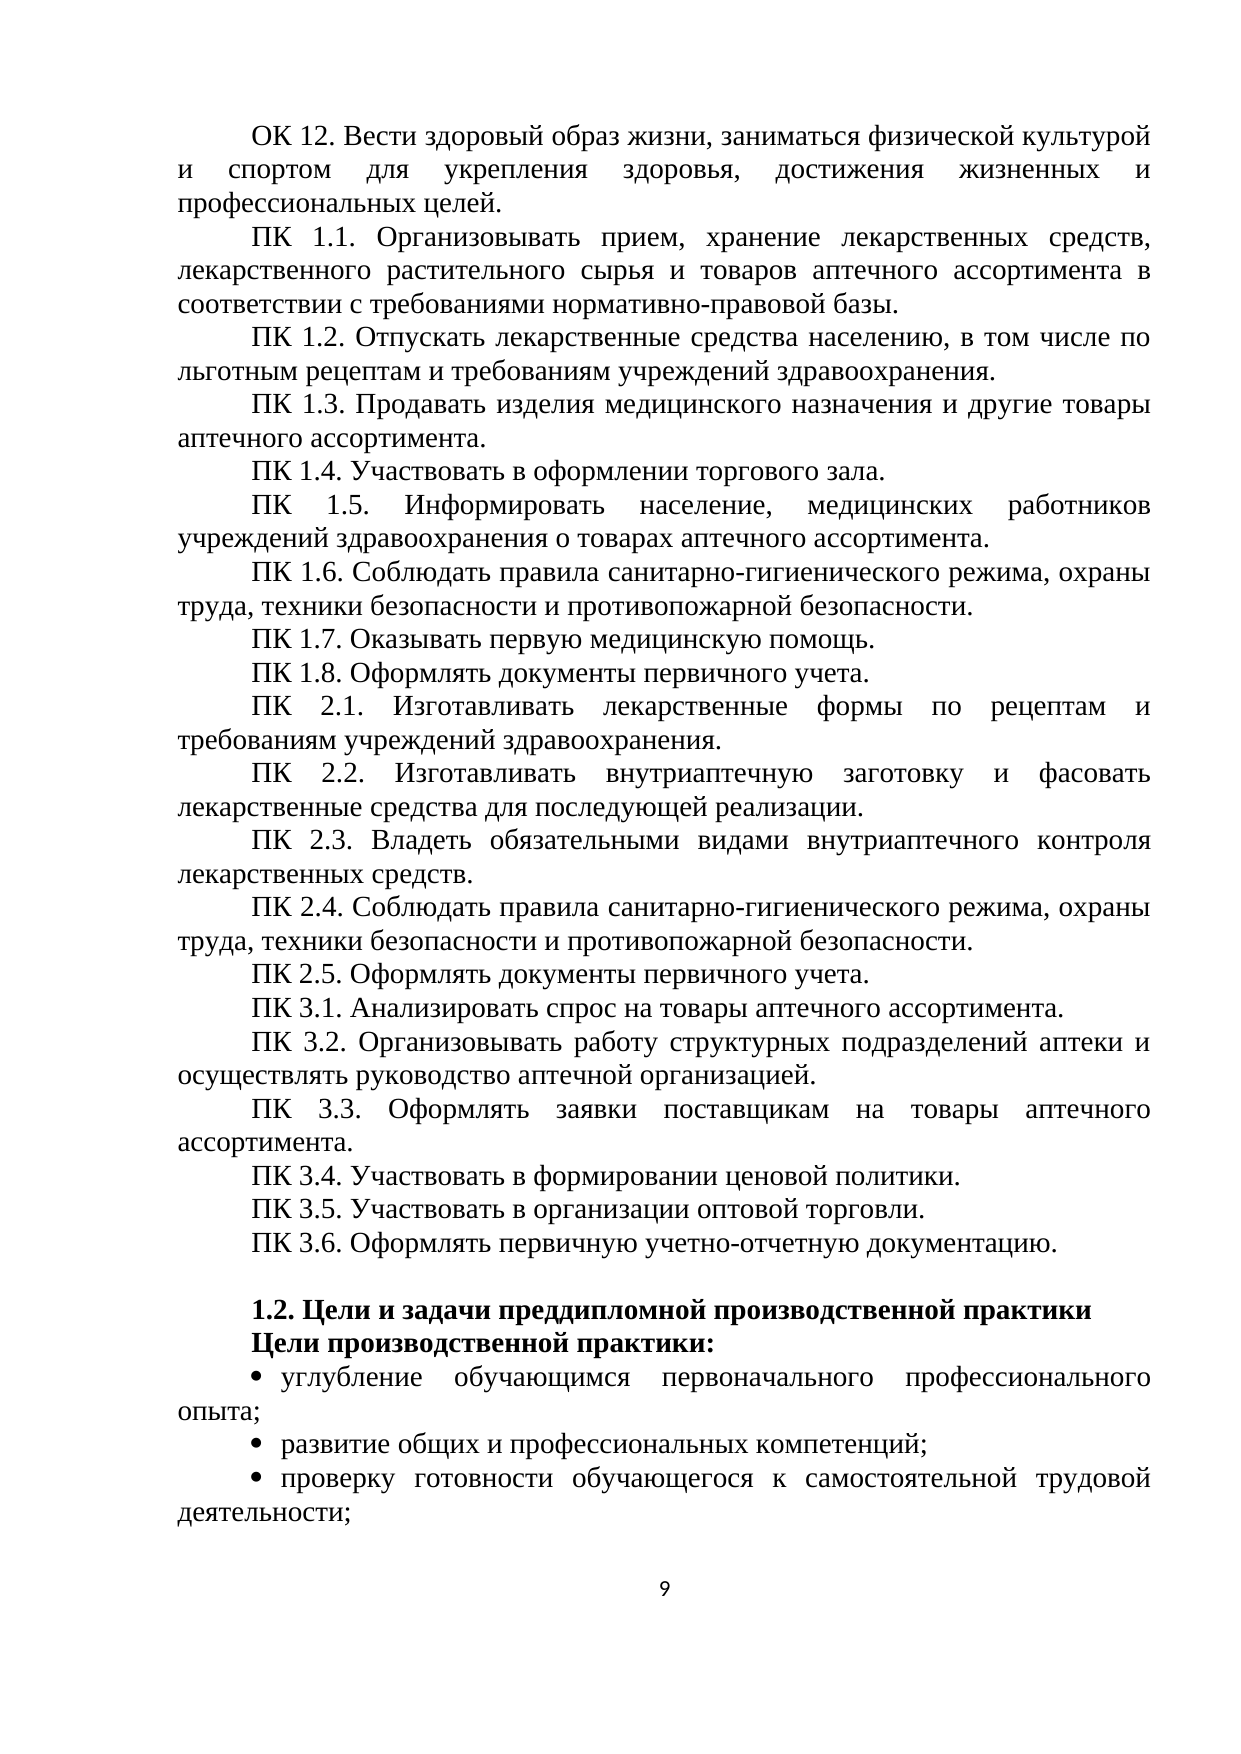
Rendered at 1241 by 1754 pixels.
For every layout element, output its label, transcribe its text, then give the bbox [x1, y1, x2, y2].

text ПК 2.1. Изготавливать лекарственные формы по рецептам и требованиям учреждений здравоохранения. [177, 688, 1152, 755]
text Цели производственной практики: [177, 1326, 1152, 1359]
text ПК 2.2. Изготавливать внутриаптечную заготовку и фасовать лекарственные средства для последующей реализации. [177, 755, 1152, 822]
text ПК 3.3. Оформлять заявки поставщикам на товары аптечного ассортимента. [177, 1091, 1152, 1158]
text ПК 1.2. Отпускать лекарственные средства населению, в том числе по льготным рецептам и требованиям учреждений здравоохранения. [177, 319, 1152, 386]
text ОК 12. Вести здоровый образ жизни, заниматься физической культурой и спортом для укрепления здоровья, достижения жизненных и профессиональных целей. [177, 118, 1152, 219]
text ПК 1.3. Продавать изделия медицинского назначения и другие товары аптечного ассортимента. [177, 386, 1152, 453]
text ПК 1.6. Соблюдать правила санитарно-гигиенического режима, охраны труда, техники безопасности и противопожарной безопасности. [177, 554, 1152, 621]
list развитие общих и профессиональных компетенций; [177, 1426, 1152, 1460]
text ПК 1.5. Информировать население, медицинских работников учреждений здравоохранения о товарах аптечного ассортимента. [177, 487, 1152, 554]
text ПК 3.4. Участвовать в формировании ценовой политики. [177, 1158, 1152, 1191]
text ПК 3.5. Участвовать в организации оптовой торговли. [177, 1191, 1152, 1225]
text ПК 3.1. Анализировать спрос на товары аптечного ассортимента. [177, 990, 1152, 1024]
text ПК 1.4. Участвовать в оформлении торгового зала. [177, 453, 1152, 487]
text ПК 1.1. Организовывать прием, хранение лекарственных средств, лекарственного растительного сырья и товаров аптечного ассортимента в соответствии с требованиями нормативно-правовой базы. [177, 219, 1152, 319]
text ПК 1.7. Оказывать первую медицинскую помощь. [177, 621, 1152, 655]
text ПК 3.2. Организовывать работу структурных подразделений аптеки и осуществлять руководство аптечной организацией. [177, 1024, 1152, 1091]
list проверку готовности обучающегося к самостоятельной трудовой деятельности; [177, 1460, 1152, 1527]
text ПК 2.5. Оформлять документы первичного учета. [177, 957, 1152, 990]
text ПК 1.8. Оформлять документы первичного учета. [177, 655, 1152, 688]
text ПК 3.6. Оформлять первичную учетно-отчетную документацию. [177, 1225, 1152, 1258]
text 1.2. Цели и задачи преддипломной производственной практики [177, 1292, 1152, 1326]
list углубление обучающимся первоначального профессионального опыта; [177, 1359, 1152, 1426]
text ПК 2.3. Владеть обязательными видами внутриаптечного контроля лекарственных средств. [177, 822, 1152, 889]
text ПК 2.4. Соблюдать правила санитарно-гигиенического режима, охраны труда, техники безопасности и противопожарной безопасности. [177, 889, 1152, 957]
